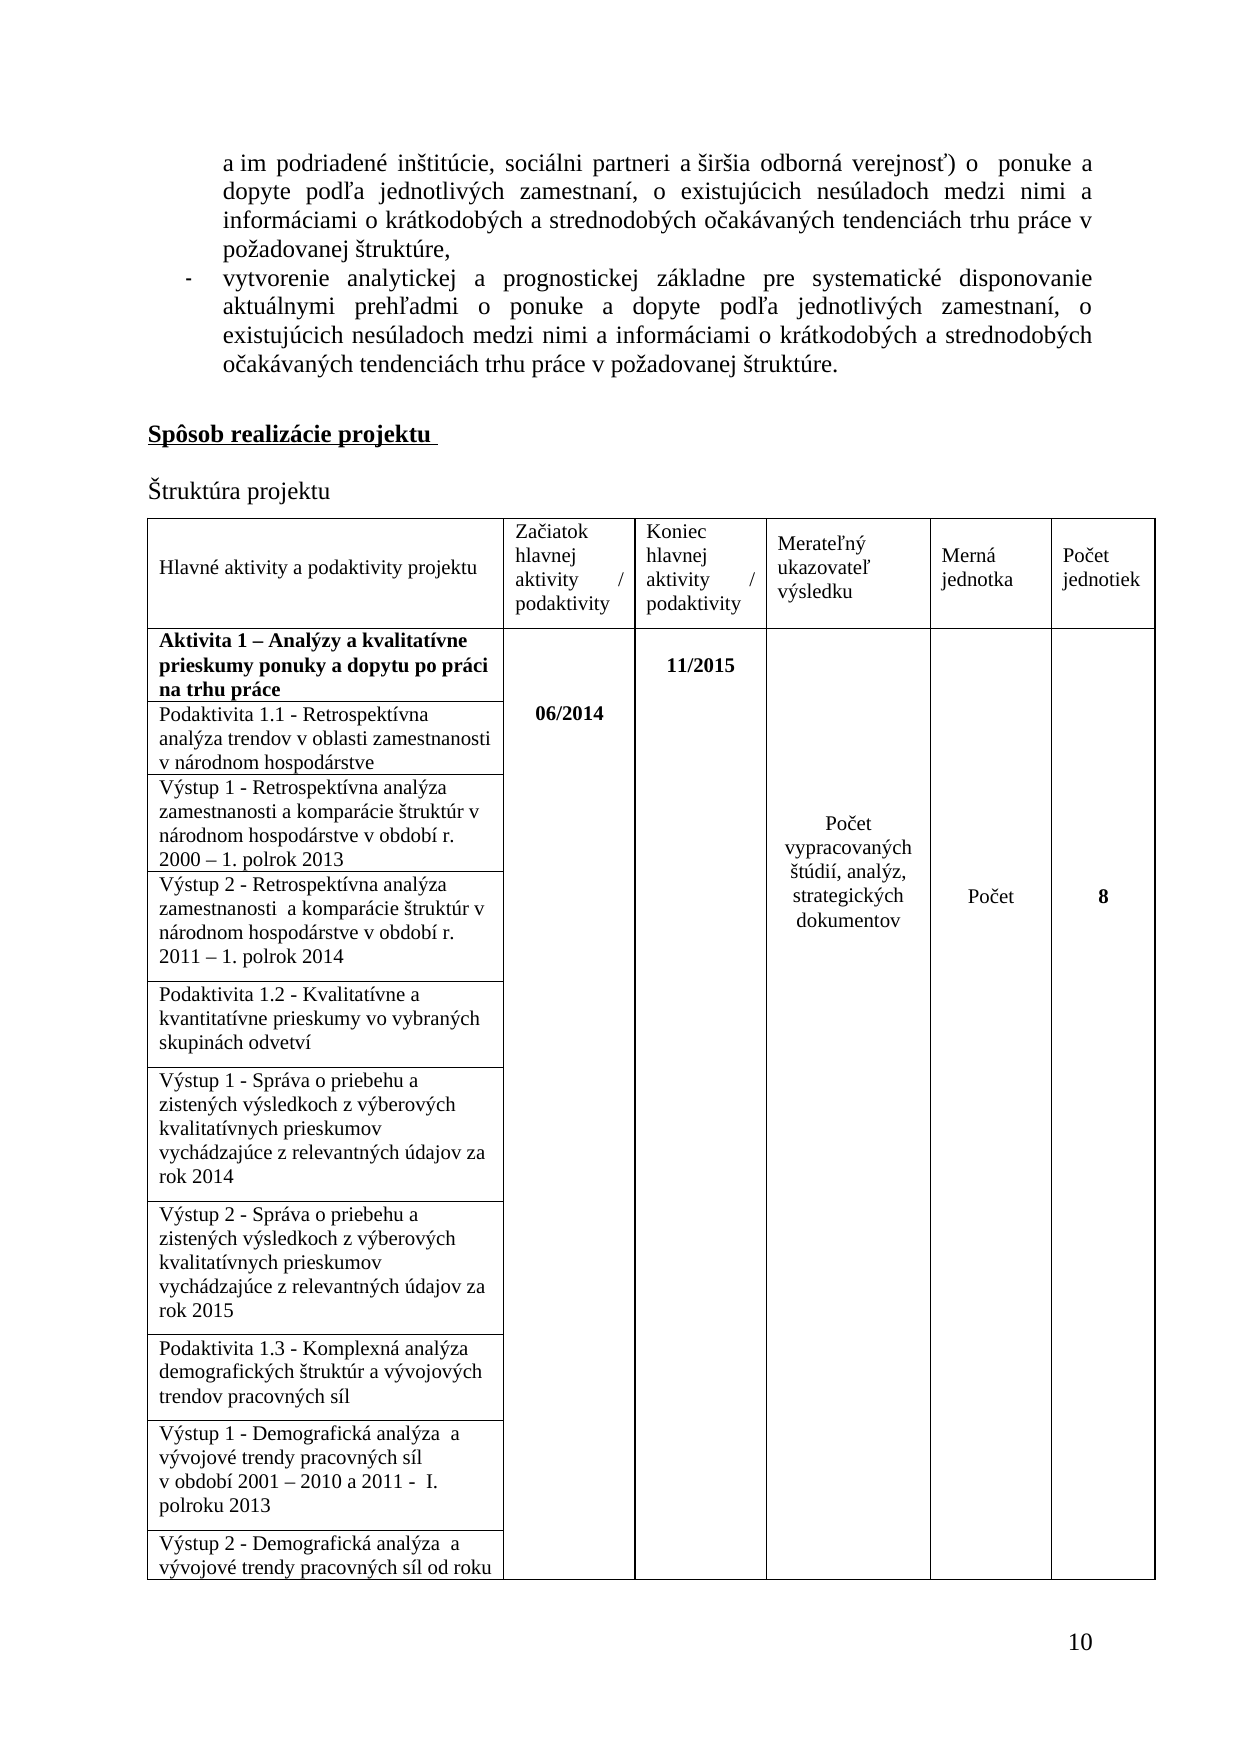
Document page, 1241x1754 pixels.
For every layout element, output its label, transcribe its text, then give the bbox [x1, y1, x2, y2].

text Spôsob realizácie projektu [148, 419, 1093, 448]
table_cell Výstup 1 - Demografická analýza a vývojové trendy pracovných síl v období 2001 – 2010 a 2011 - I. polroku 2013 [148, 1421, 503, 1530]
table_header Hlavné aktivity a podaktivity projektu [148, 519, 503, 627]
table_cell Podaktivita 1.3 - Komplexná analýza demografických štruktúr a vývojových trendov pracovných síl [148, 1335, 503, 1420]
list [185, 148, 1093, 263]
table_cell Výstup 1 - Správa o priebehu a zistených výsledkoch z výberových kvalitatívnych prieskumov vychádzajúce z relevantných údajov za rok 2014 [148, 1068, 503, 1201]
text Štruktúra projektu [148, 476, 1093, 505]
table_cell Aktivita 1 – Analýzy a kvalitatívne prieskumy ponuky a dopytu po práci na trhu práce [148, 629, 503, 701]
table_cell Výstup 2 - Retrospektívna analýza zamestnanosti a komparácie štruktúr v národnom hospodárstve v období r. 2011 – 1. polrok 2014 [148, 872, 503, 981]
table_cell 06/2014 [504, 629, 634, 1579]
table_header Koniec hlavnej aktivity / podaktivity [636, 519, 766, 627]
table_cell 11/2015 [636, 629, 766, 1579]
table_header Merná jednotka [931, 519, 1051, 627]
table_header Merateľný ukazovateľ výsledku [767, 519, 930, 627]
table_cell Výstup 1 - Retrospektívna analýza zamestnanosti a komparácie štruktúr v národnom hospodárstve v období r. 2000 – 1. polrok 2013 [148, 775, 503, 871]
table_cell Počet vypracovaných štúdií, analýz, strategických dokumentov [767, 629, 930, 1579]
table_cell Podaktivita 1.1 - Retrospektívna analýza trendov v oblasti zamestnanosti v národnom hospodárstve [148, 702, 503, 774]
list vytvorenie analytickej a prognostickej základne pre systematické disponovanie aktuálnymi prehľadmi o ponuke a dopyte podľa jednotlivých zamestnaní, o existujúcich nesúladoch medzi nimi a informáciami o krátkodobých a strednodobých očakávaných tendenciách trhu práce v požadovanej štruktúre. [185, 263, 1093, 378]
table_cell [148, 1531, 503, 1579]
table_cell 8 [1052, 629, 1154, 1579]
table_cell Podaktivita 1.2 - Kvalitatívne a kvantitatívne prieskumy vo vybraných skupinách odvetví [148, 982, 503, 1067]
table_header Začiatok hlavnej aktivity / podaktivity [504, 519, 634, 627]
table_cell Počet [931, 629, 1051, 1579]
table_cell Výstup 2 - Správa o priebehu a zistených výsledkoch z výberových kvalitatívnych prieskumov vychádzajúce z relevantných údajov za rok 2015 [148, 1202, 503, 1334]
table_header Počet jednotiek [1052, 519, 1154, 627]
